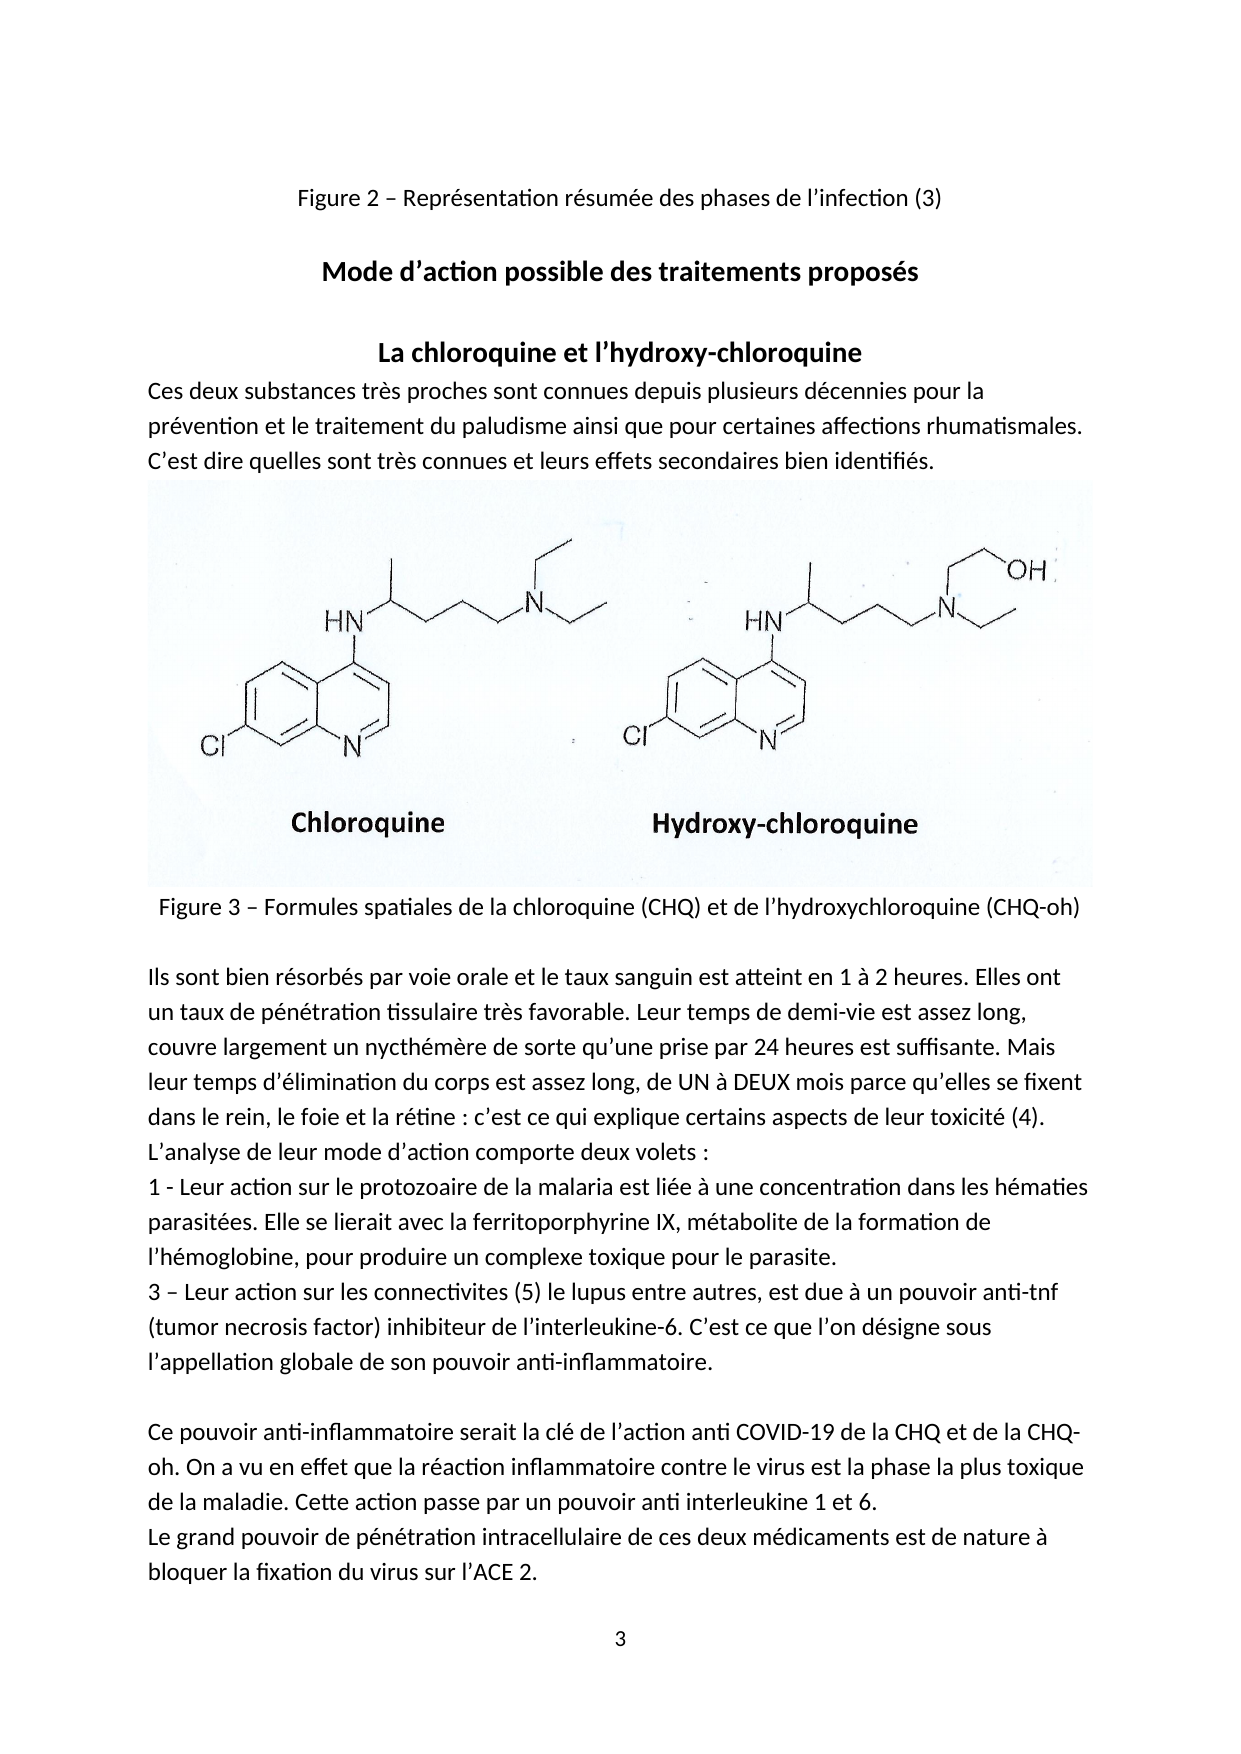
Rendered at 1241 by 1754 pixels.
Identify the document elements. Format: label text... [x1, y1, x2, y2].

text Mode d’action possible des traitements proposés [148, 253, 1093, 288]
text Figure 2 – Représentation résumée des phases de l’infection (3) [148, 183, 1093, 213]
text La chloroquine et l’hydroxy-chloroquine [148, 334, 1093, 370]
text 3 – Leur action sur les connectivites (5) le lupus entre autres, est due à un pouvoir anti-tnf (tumor necrosis factor) inhibiteur de l’interleukine-6. C’est ce que l’on désigne sous l’appellation globale de son pouvoir anti-inflammatoire. [148, 1276, 1093, 1376]
text L’analyse de leur mode d’action comporte deux volets : [148, 1136, 1093, 1166]
text Ils sont bien résorbés par voie orale et le taux sanguin est atteint en 1 à 2 heures. Elles ont un taux de pénétration tissulaire très favorable. Leur temps de demi-vie est assez long, couvre largement un nycthémère de sorte qu’une prise par 24 heures est suffisante. Mais leur temps d’élimination du corps est assez long, de UN à DEUX mois parce qu’elles se fixent dans le rein, le foie et la rétine : c’est ce qui explique certains aspects de leur toxicité (4). [148, 961, 1093, 1131]
text 1 - Leur action sur le protozoaire de la malaria est liée à une concentration dans les hématies parasitées. Elle se lierait avec la ferritoporphyrine IX, métabolite de la formation de l’hémoglobine, pour produire un complexe toxique pour le parasite. [148, 1171, 1093, 1271]
text Ce pouvoir anti-inflammatoire serait la clé de l’action anti COVID-19 de la CHQ et de la CHQ-oh. On a vu en effet que la réaction inflammatoire contre le virus est la phase la plus toxique de la maladie. Cette action passe par un pouvoir anti interleukine 1 et 6. [148, 1416, 1093, 1516]
text Le grand pouvoir de pénétration intracellulaire de ces deux médicaments est de nature à bloquer la fixation du virus sur l’ACE 2. [148, 1521, 1093, 1586]
picture [147, 480, 1093, 887]
text Ces deux substances très proches sont connues depuis plusieurs décennies pour la prévention et le traitement du paludisme ainsi que pour certaines affections rhumatismales. C’est dire quelles sont très connues et leurs effets secondaires bien identifiés. [148, 375, 1093, 476]
text Figure 3 – Formules spatiales de la chloroquine (CHQ) et de l’hydroxychloroquine (CHQ-oh) [148, 891, 1093, 921]
